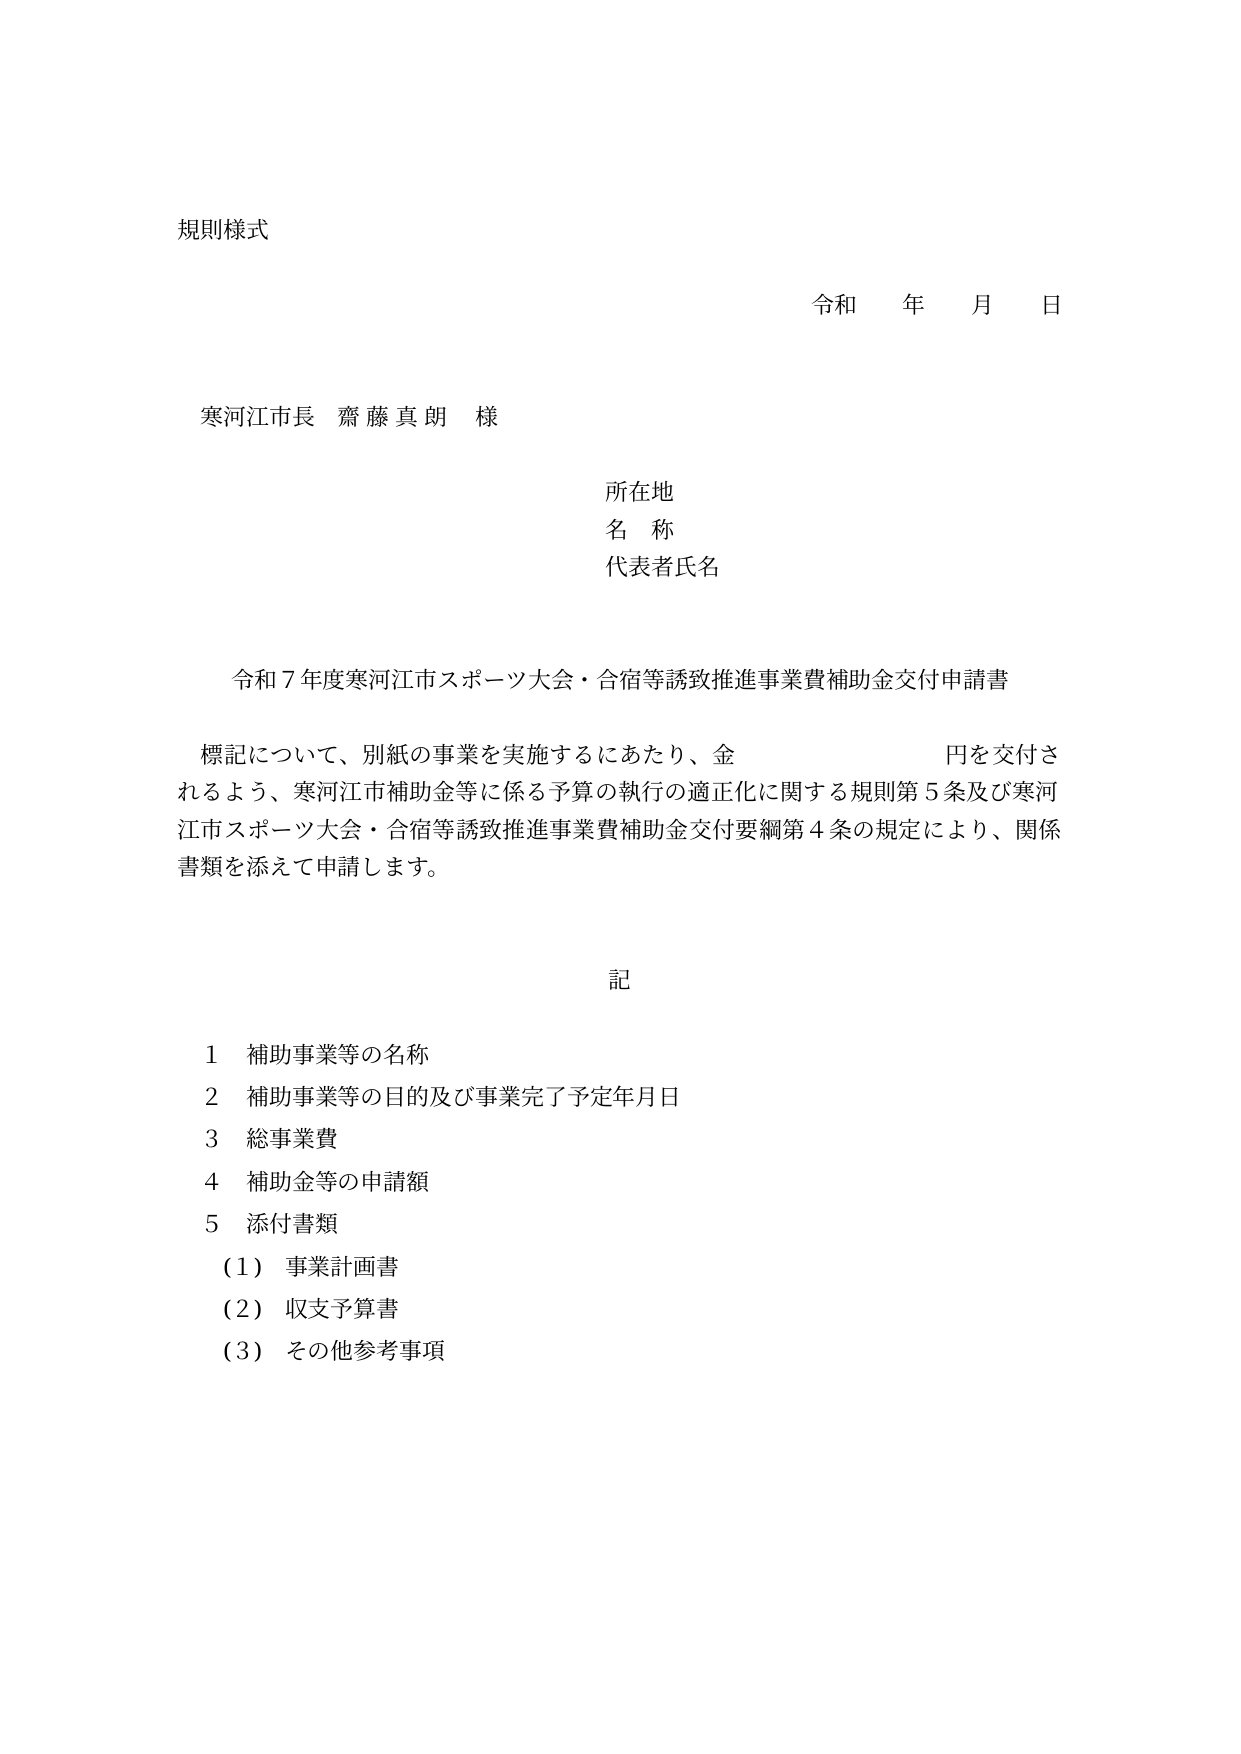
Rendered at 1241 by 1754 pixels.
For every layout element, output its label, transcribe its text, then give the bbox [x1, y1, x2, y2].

text 令和 年 月 日 [177, 284, 1063, 322]
text (２) 収支予算書 [177, 1289, 1063, 1326]
text ５ 添付書類 [177, 1204, 1063, 1241]
text 名 称 [177, 509, 1063, 547]
text ３ 総事業費 [177, 1119, 1063, 1157]
text 所在地 [177, 472, 1063, 509]
text １ 補助事業等の名称 [177, 1034, 1063, 1072]
text ４ 補助金等の申請額 [177, 1162, 1063, 1199]
subtitle 記 [177, 959, 1063, 997]
text 代表者氏名 [177, 547, 1063, 584]
text 令和７年度寒河江市スポーツ大会・合宿等誘致推進事業費補助金交付申請書 [177, 659, 1063, 697]
text (３) その他参考事項 [177, 1331, 1063, 1369]
text 標記について、別紙の事業を実施するにあたり、金 円を交付されるよう、寒河江市補助金等に係る予算の執行の適正化に関する規則第５条及び寒河江市スポーツ大会・合宿等誘致推進事業費補助金交付要綱第４条の規定により、関係書類を添えて申請します。 [177, 734, 1063, 884]
text 寒河江市長 齋 藤 真 朗 様 [177, 397, 1063, 434]
text (１) 事業計画書 [177, 1246, 1063, 1284]
text ２ 補助事業等の目的及び事業完了予定年月日 [177, 1077, 1063, 1114]
text 規則様式 [177, 209, 971, 247]
